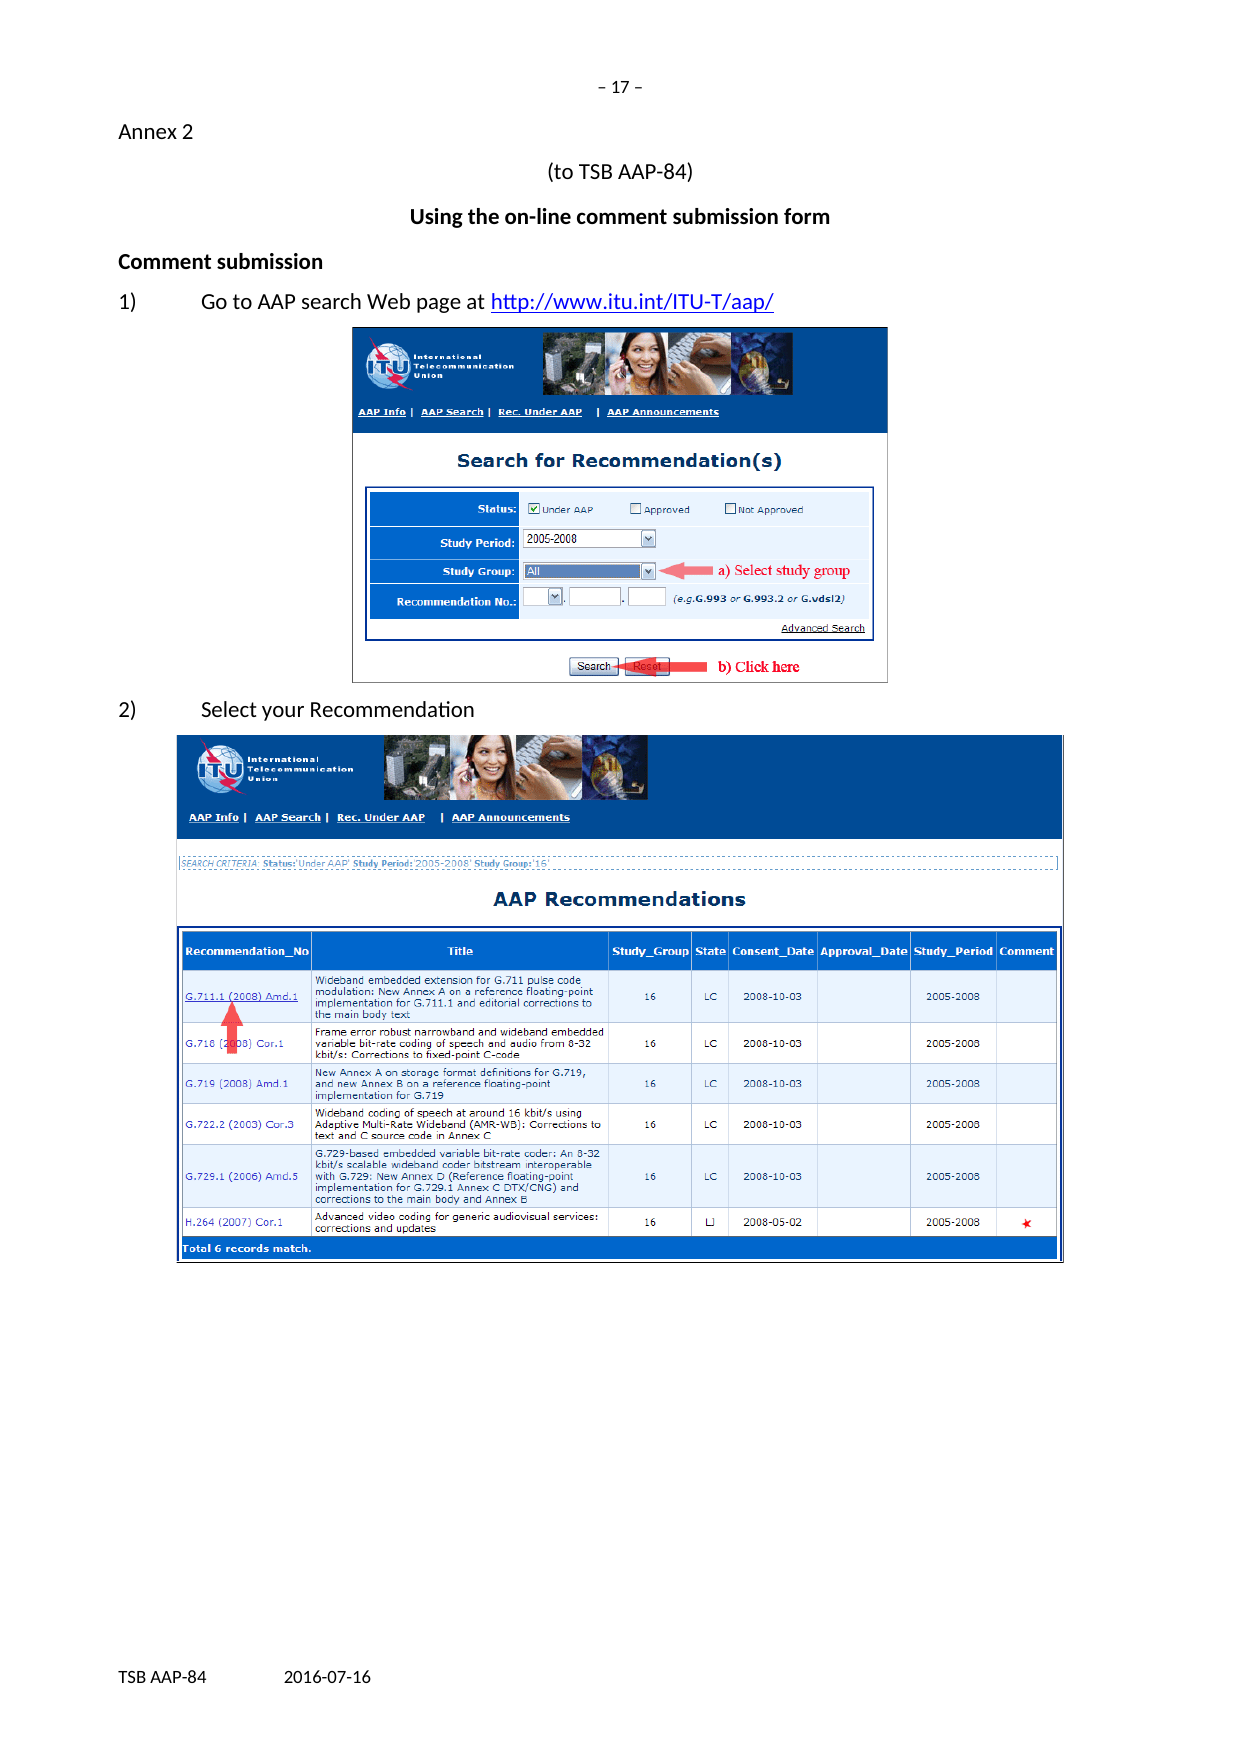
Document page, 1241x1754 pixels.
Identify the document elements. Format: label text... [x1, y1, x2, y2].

text (to TSB AAP-84) [118, 157, 1122, 186]
picture [176, 735, 1064, 1263]
subtitle Comment submission [118, 247, 1122, 275]
text 1) Go to AAP search Web page at http://www.itu.int/ITU-T/aap/ [118, 287, 1122, 315]
subtitle Using the on-line comment submission form [118, 202, 1122, 230]
picture [352, 327, 888, 683]
text Annex 2 [118, 117, 1122, 145]
text 2) Select your Recommendation [118, 695, 1122, 723]
